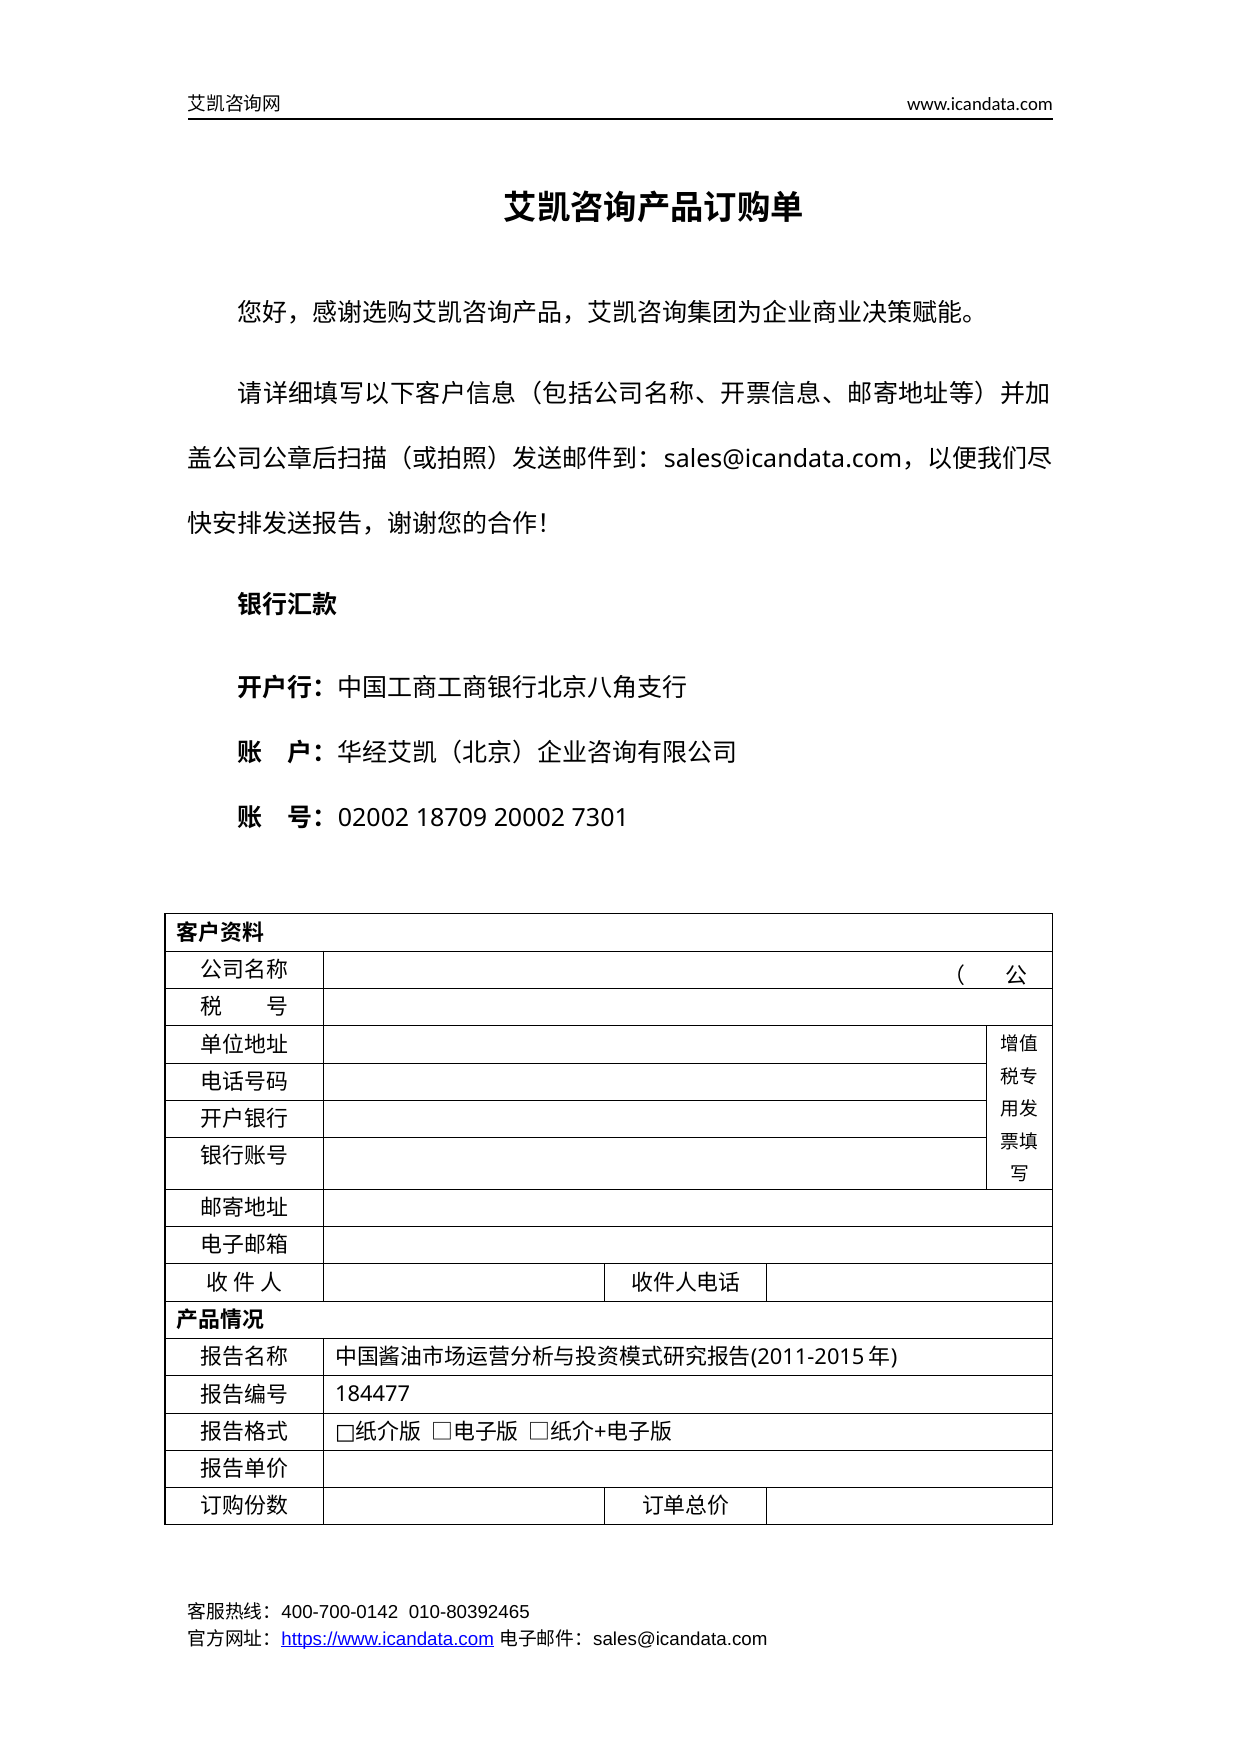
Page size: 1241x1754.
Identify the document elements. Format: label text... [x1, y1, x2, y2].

table_cell 税 号 [166, 989, 323, 1025]
table_cell 报告名称 [166, 1339, 323, 1375]
text 您好，感谢选购艾凯咨询产品，艾凯咨询集团为企业商业决策赋能。 [187, 278, 1053, 343]
table_cell 银行账号 [166, 1138, 323, 1189]
table_cell [324, 1190, 1052, 1226]
table_cell 电话号码 [166, 1064, 323, 1100]
text 账 号：02002 18709 20002 7301 [187, 783, 1053, 848]
table_cell [324, 1064, 986, 1100]
text 账 户：华经艾凯（北京）企业咨询有限公司 [187, 718, 1053, 783]
text 艾凯咨询产品订购单 [187, 172, 1053, 237]
table_cell 邮寄地址 [166, 1190, 323, 1226]
table_cell [324, 1451, 1052, 1487]
table_cell [324, 1138, 986, 1189]
table_cell 报告格式 [166, 1414, 323, 1450]
table_header 客户资料 [166, 914, 1052, 951]
table_cell [767, 1264, 1052, 1301]
table_cell 中国酱油市场运营分析与投资模式研究报告(2011-2015年) [324, 1339, 1052, 1375]
table_cell 收 件 人 [166, 1264, 323, 1301]
table_cell 报告单价 [166, 1451, 323, 1487]
table_cell [324, 1101, 986, 1137]
table_cell [324, 952, 1052, 988]
table_cell 单位地址 [166, 1026, 323, 1062]
table_cell 报告编号 [166, 1376, 323, 1412]
table_cell [324, 1227, 1052, 1263]
table_cell 订单总价 [605, 1488, 766, 1524]
text 请详细填写以下客户信息（包括公司名称、开票信息、邮寄地址等）并加盖公司公章后扫描（或拍照）发送邮件到：sales@icandata.com，以便我们尽快安排发送报告，谢谢您的合作！ [187, 359, 1053, 554]
table_cell 开户银行 [166, 1101, 323, 1137]
table_cell [324, 1026, 986, 1062]
text 银行汇款 [187, 570, 1053, 635]
table_cell 订购份数 [166, 1488, 323, 1524]
table_cell [324, 1264, 604, 1301]
table_cell 产品情况 [166, 1302, 1052, 1338]
table_cell 增值税专用发票填写 [987, 1026, 1052, 1189]
table_cell 收件人电话 [605, 1264, 766, 1301]
table_cell [324, 989, 1052, 1025]
table_cell [767, 1488, 1052, 1524]
table_cell [324, 1488, 604, 1524]
table_cell □纸介版 □电子版 □纸介+电子版 [324, 1414, 1052, 1450]
table_cell 电子邮箱 [166, 1227, 323, 1263]
table_cell 公司名称 [166, 952, 323, 988]
text 开户行：中国工商工商银行北京八角支行 [187, 653, 1053, 718]
table_cell 184477 [324, 1376, 1052, 1412]
